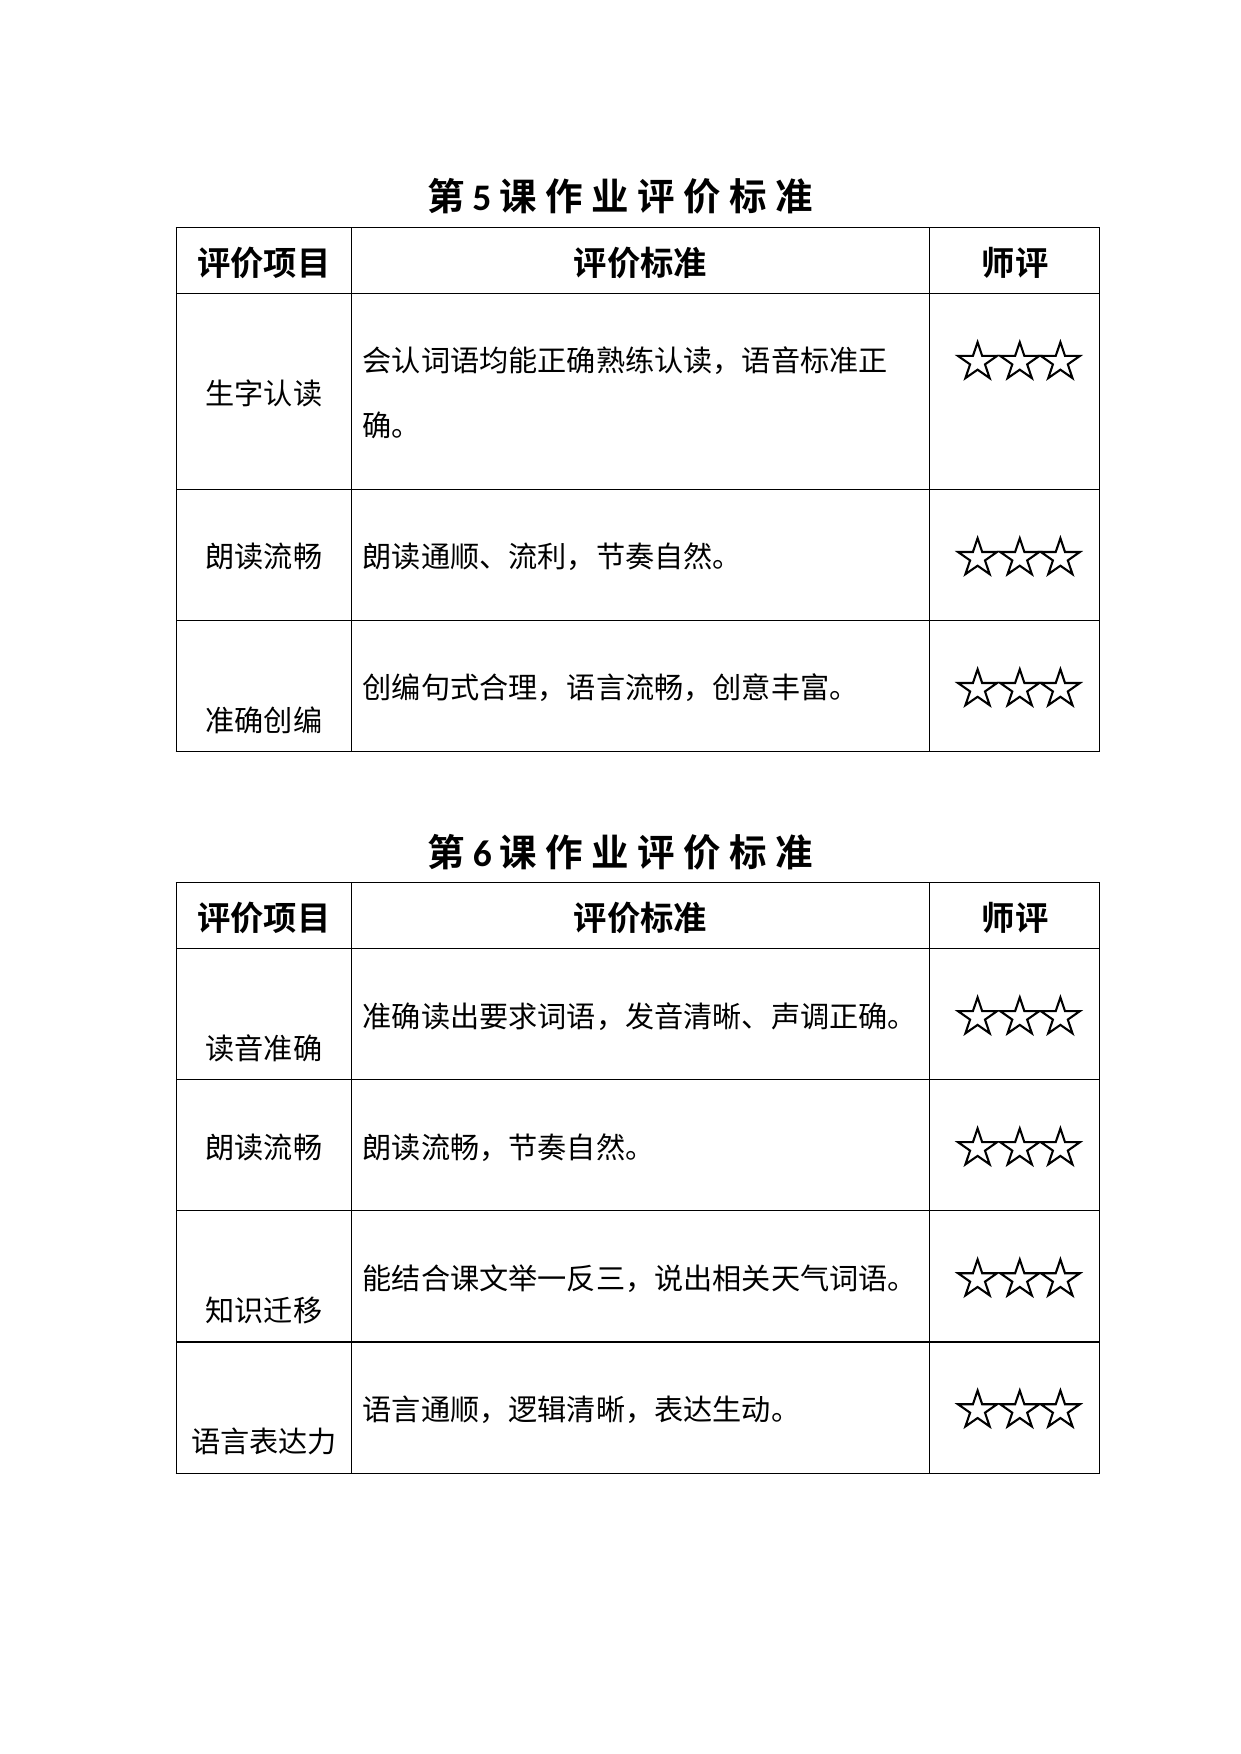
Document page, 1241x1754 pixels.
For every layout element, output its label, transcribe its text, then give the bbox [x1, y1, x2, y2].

table_cell [930, 294, 1099, 489]
table_cell 会认词语均能正确熟练认读，语音标准正确。 [352, 294, 929, 489]
table_cell [930, 621, 1099, 751]
table_header 评价标准 [352, 228, 929, 293]
table_cell 知识迁移 [177, 1211, 351, 1341]
table_header 评价项目 [177, 883, 351, 948]
table_cell 语言表达力 [177, 1343, 351, 1472]
table_cell 读音准确 [177, 949, 351, 1079]
table_header 评价项目 [177, 228, 351, 293]
table_cell [930, 949, 1099, 1079]
table_header 师评 [930, 228, 1099, 293]
table_cell [930, 490, 1099, 620]
table_cell [930, 1211, 1099, 1341]
table_cell 朗读通顺、流利，节奏自然。 [352, 490, 929, 620]
table_cell 朗读流畅 [177, 490, 351, 620]
table_cell 准确创编 [177, 621, 351, 751]
text 第5 课 作 业 评 价 标 准 [187, 162, 1053, 227]
table_cell 语言通顺，逻辑清晰，表达生动。 [352, 1343, 929, 1472]
table_header 师评 [930, 883, 1099, 948]
table_cell [930, 1080, 1099, 1210]
table_cell 能结合课文举一反三，说出相关天气词语。 [352, 1211, 929, 1341]
table_header 评价标准 [352, 883, 929, 948]
table_cell 朗读流畅 [177, 1080, 351, 1210]
table_cell 生字认读 [177, 294, 351, 489]
table_cell 准确读出要求词语，发音清晰、声调正确。 [352, 949, 929, 1079]
table_cell [930, 1343, 1099, 1472]
table_cell 朗读流畅，节奏自然。 [352, 1080, 929, 1210]
text 第6课 作 业 评 价 标 准 [187, 817, 1053, 882]
table_cell 创编句式合理，语言流畅，创意丰富。 [352, 621, 929, 751]
